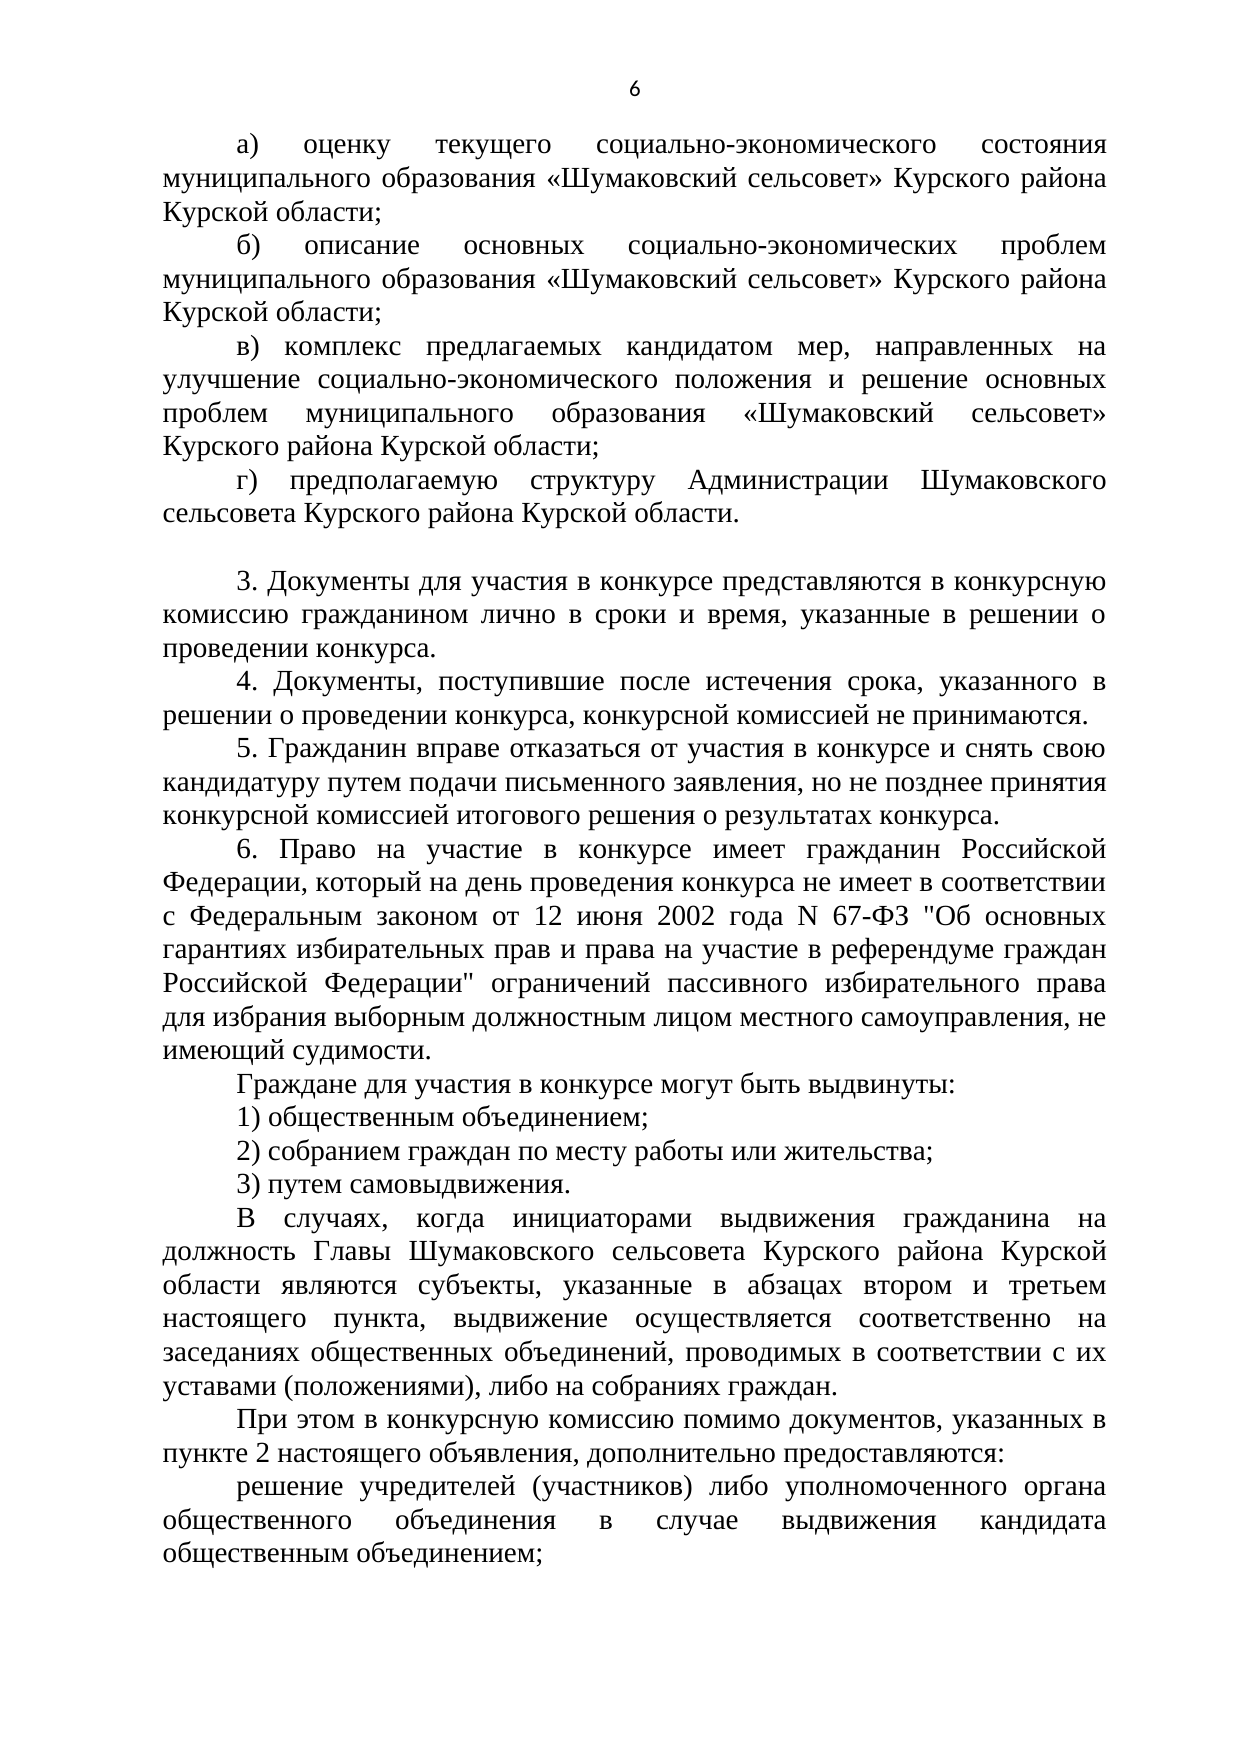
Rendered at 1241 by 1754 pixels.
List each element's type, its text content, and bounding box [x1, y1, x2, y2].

text решение учредителей (участников) либо уполномоченного органа общественного объединения в случае выдвижения кандидата общественным объединением; [162, 1468, 1107, 1569]
text 1) общественным объединением; [162, 1099, 1107, 1133]
text При этом в конкурсную комиссию помимо документов, указанных в пункте 2 настоящего объявления, дополнительно предоставляются: [162, 1401, 1107, 1468]
text б) описание основных социально-экономических проблем муниципального образования «Шумаковский сельсовет» Курского района Курской области; [162, 227, 1107, 328]
text 2) собранием граждан по месту работы или жительства; [162, 1133, 1107, 1166]
text а) оценку текущего социально-экономического состояния муниципального образования «Шумаковский сельсовет» Курского района Курской области; [162, 127, 1107, 227]
text в) комплекс предлагаемых кандидатом мер, направленных на улучшение социально-экономического положения и решение основных проблем муниципального образования «Шумаковский сельсовет» Курского района Курской области; [162, 328, 1107, 462]
text 3. Документы для участия в конкурсе представляются в конкурсную комиссию гражданином лично в сроки и время, указанные в решении о проведении конкурса. [162, 563, 1107, 663]
text 5. Гражданин вправе отказаться от участия в конкурсе и снять свою кандидатуру путем подачи письменного заявления, но не позднее принятия конкурсной комиссией итогового решения о результатах конкурса. [162, 730, 1107, 831]
text Граждане для участия в конкурсе могут быть выдвинуты: [162, 1066, 1107, 1099]
text 3) путем самовыдвижения. [162, 1166, 1107, 1200]
text 6. Право на участие в конкурсе имеет гражданин Российской Федерации, который на день проведения конкурса не имеет в соответствии с Федеральным законом от 12 июня 2002 года N 67-ФЗ "Об основных гарантиях избирательных прав и права на участие в референдуме граждан Российской Федерации" ограничений пассивного избирательного права для избрания выборным должностным лицом местного самоуправления, не имеющий судимости. [162, 831, 1107, 1066]
text г) предполагаемую структуру Администрации Шумаковского сельсовета Курского района Курской области. [162, 462, 1107, 529]
text 4. Документы, поступившие после истечения срока, указанного в решении о проведении конкурса, конкурсной комиссией не принимаются. [162, 663, 1107, 730]
text В случаях, когда инициаторами выдвижения гражданина на должность Главы Шумаковского сельсовета Курского района Курской области являются субъекты, указанные в абзацах втором и третьем настоящего пункта, выдвижение осуществляется соответственно на заседаниях общественных объединений, проводимых в соответствии с их уставами (положениями), либо на собраниях граждан. [162, 1200, 1107, 1401]
